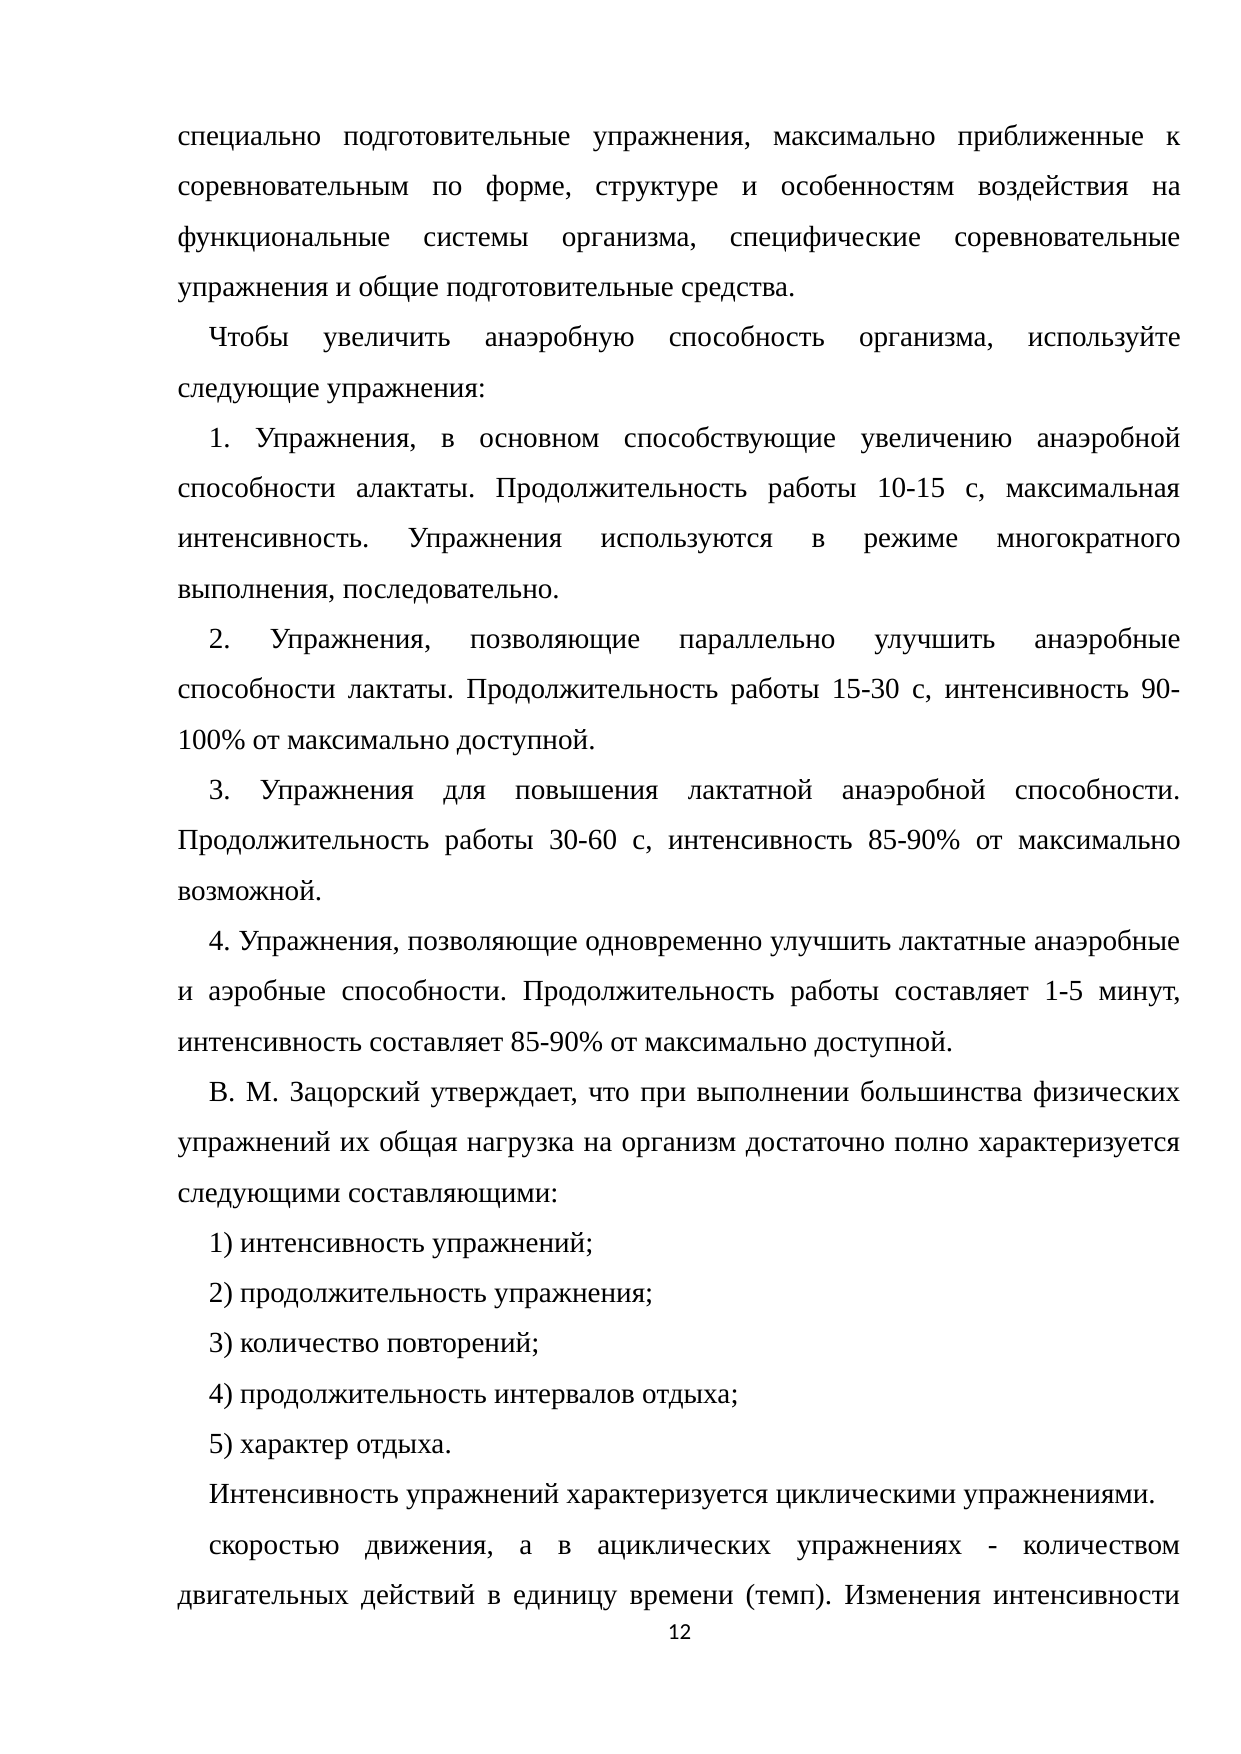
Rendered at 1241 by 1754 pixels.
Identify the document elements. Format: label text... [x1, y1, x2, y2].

text 5) характер отдыха. [177, 1426, 1181, 1460]
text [177, 1527, 1181, 1611]
text 4. Упражнения, позволяющие одновременно улучшить лактатные анаэробные и аэробные способности. Продолжительность работы составляет 1-5 минут, интенсивность составляет 85-90% от максимально доступной. [177, 923, 1181, 1057]
text 4) продолжительность интервалов отдыха; [177, 1376, 1181, 1409]
text 2) продолжительность упражнения; [177, 1275, 1181, 1309]
text Интенсивность упражнений характеризуется циклическими упражнениями. [177, 1477, 1181, 1510]
text 1. Упражнения, в основном способствующие увеличению анаэробной способности алактаты. Продолжительность работы 10-15 с, максимальная интенсивность. Упражнения используются в режиме многократного выполнения, последовательно. [177, 420, 1181, 604]
text 2. Упражнения, позволяющие параллельно улучшить анаэробные способности лактаты. Продолжительность работы 15-30 с, интенсивность 90-100% от максимально доступной. [177, 621, 1181, 755]
text 1) интенсивность упражнений; [177, 1225, 1181, 1258]
text 3. Упражнения для повышения лактатной анаэробной способности. Продолжительность работы 30-60 с, интенсивность 85-90% от максимально возможной. [177, 772, 1181, 906]
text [177, 118, 1181, 303]
text 3) количество повторений; [177, 1326, 1181, 1359]
text В. М. Зацорский утверждает, что при выполнении большинства физических упражнений их общая нагрузка на организм достаточно полно характеризуется следующими составляющими: [177, 1074, 1181, 1208]
text Чтобы увеличить анаэробную способность организма, используйте следующие упражнения: [177, 319, 1181, 403]
